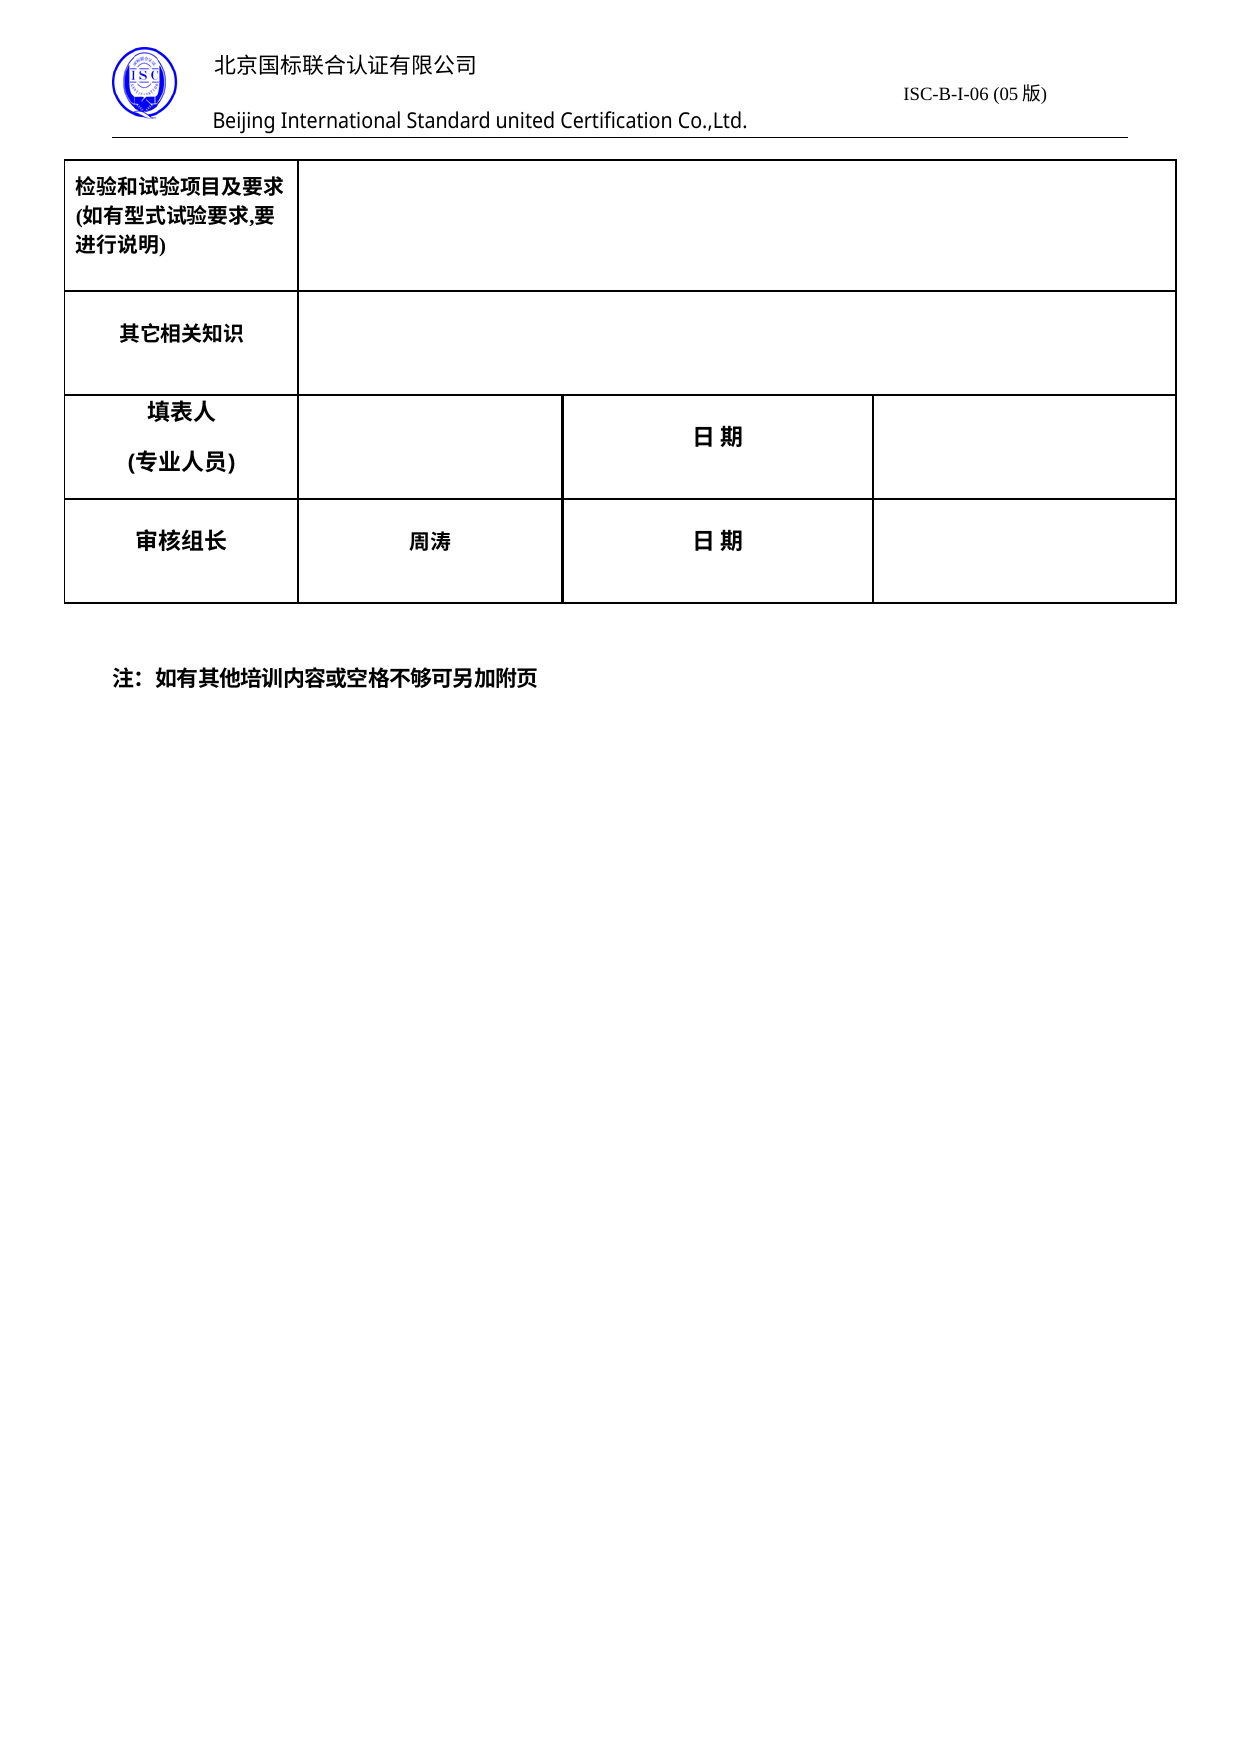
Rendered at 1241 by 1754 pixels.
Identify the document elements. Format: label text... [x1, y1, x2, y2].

text 注：如有其他培训内容或空格不够可另加附页 [112, 661, 1128, 693]
table_cell 审核组长 [65, 500, 297, 602]
table_cell 填表人 (专业人员) [65, 396, 297, 498]
table_cell 日 期 [564, 396, 872, 498]
table_cell [874, 500, 1175, 602]
table_cell [874, 396, 1175, 498]
table_cell 检验和试验项目及要求(如有型式试验要求,要进行说明) [65, 161, 297, 290]
table_cell 其它相关知识 [65, 292, 297, 394]
table_cell 周涛 [299, 500, 561, 602]
table_cell [299, 396, 561, 498]
table_cell [299, 292, 1175, 394]
picture [112, 47, 180, 119]
table_cell [299, 161, 1175, 290]
table_cell 日 期 [564, 500, 872, 602]
